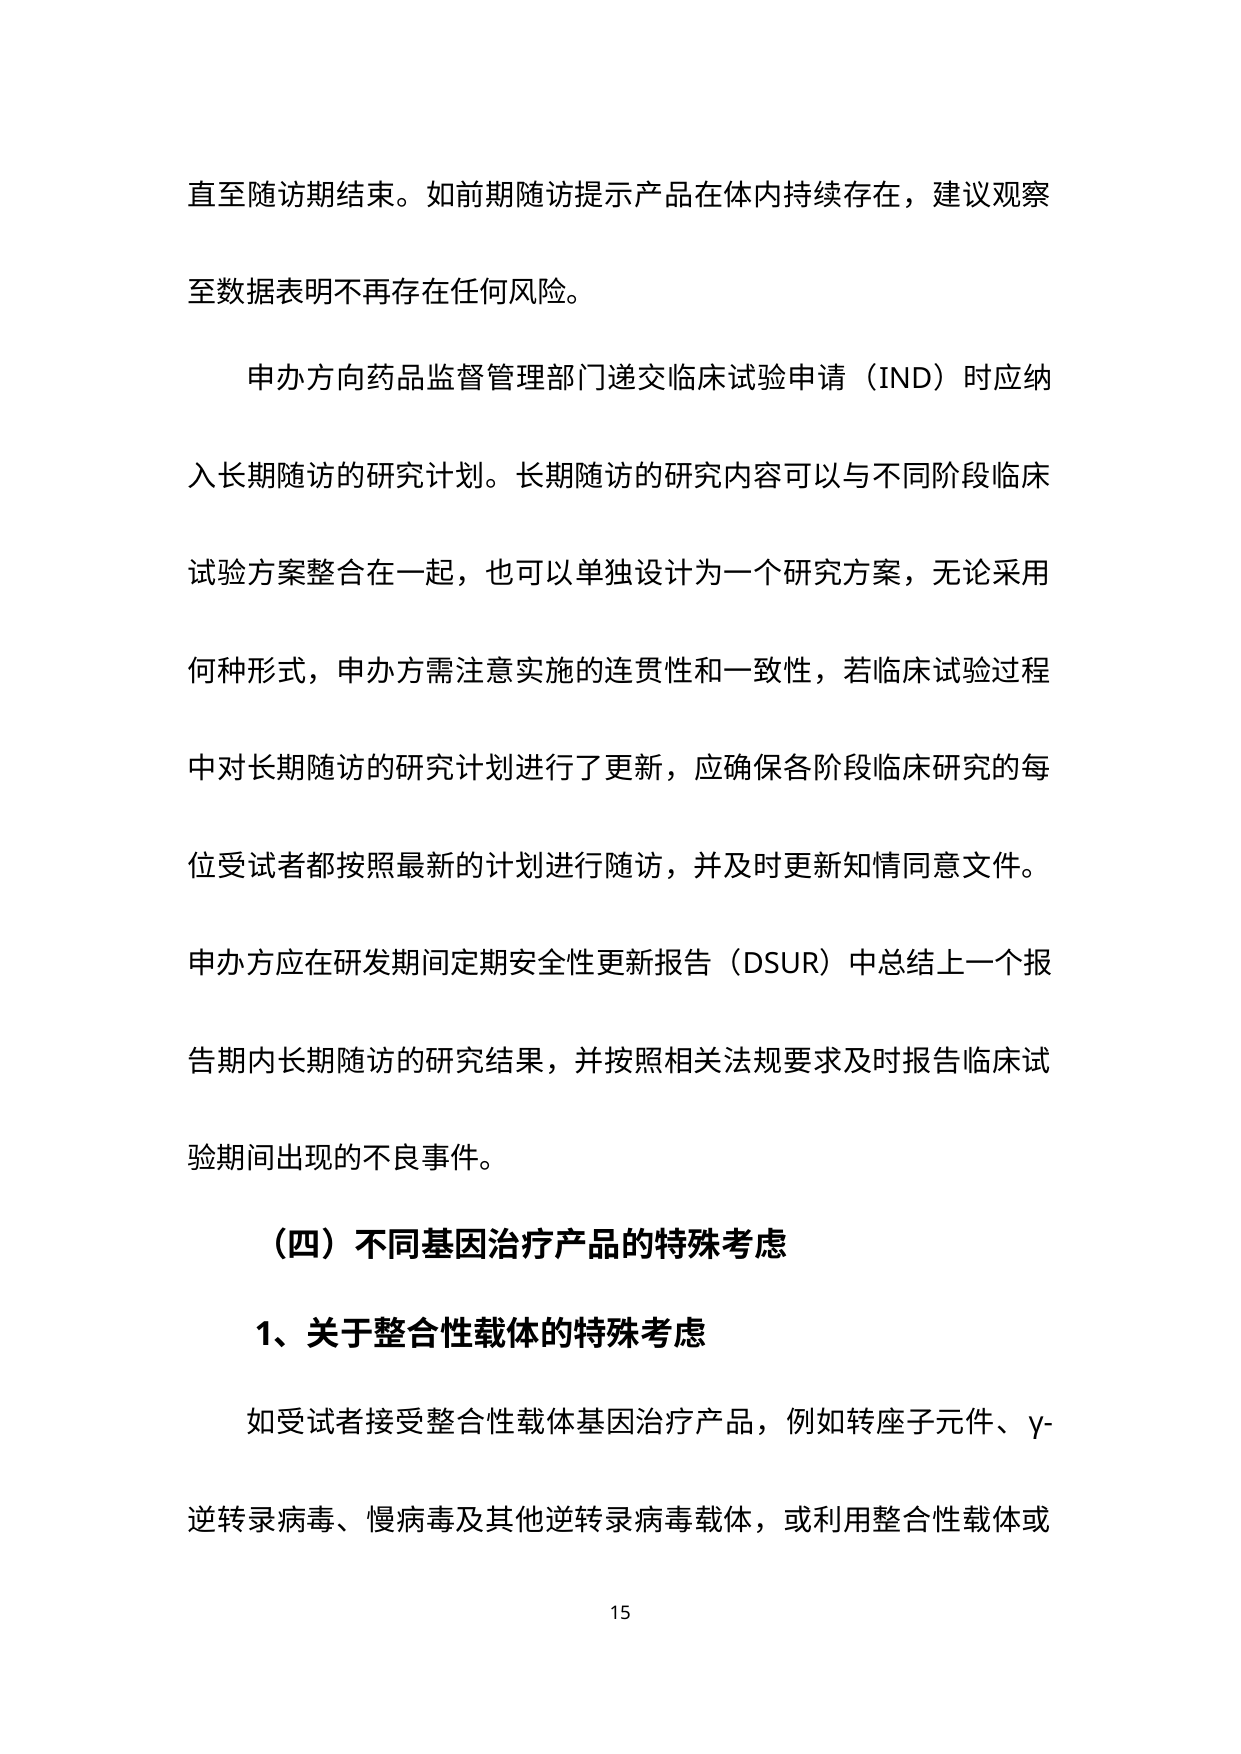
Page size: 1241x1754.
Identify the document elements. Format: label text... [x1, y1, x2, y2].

subtitle 1、关于整合性载体的特殊考虑 [221, 1299, 1019, 1364]
text 申办方向药品监督管理部门递交临床试验申请（IND）时应纳入长期随访的研究计划。长期随访的研究内容可以与不同阶段临床试验方案整合在一起，也可以单独设计为一个研究方案，无论采用何种形式，申办方需注意实施的连贯性和一致性，若临床试验过程中对长期随访的研究计划进行了更新，应确保各阶段临床研究的每位受试者都按照最新的计划进行随访，并及时更新知情同意文件。申办方应在研发期间定期安全性更新报告（DSUR）中总结上一个报告期内长期随访的研究结果，并按照相关法规要求及时报告临床试验期间出现的不良事件。 [187, 343, 1053, 1188]
subtitle （四）不同基因治疗产品的特殊考虑 [221, 1209, 1019, 1274]
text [187, 160, 1053, 322]
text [187, 1388, 1053, 1550]
